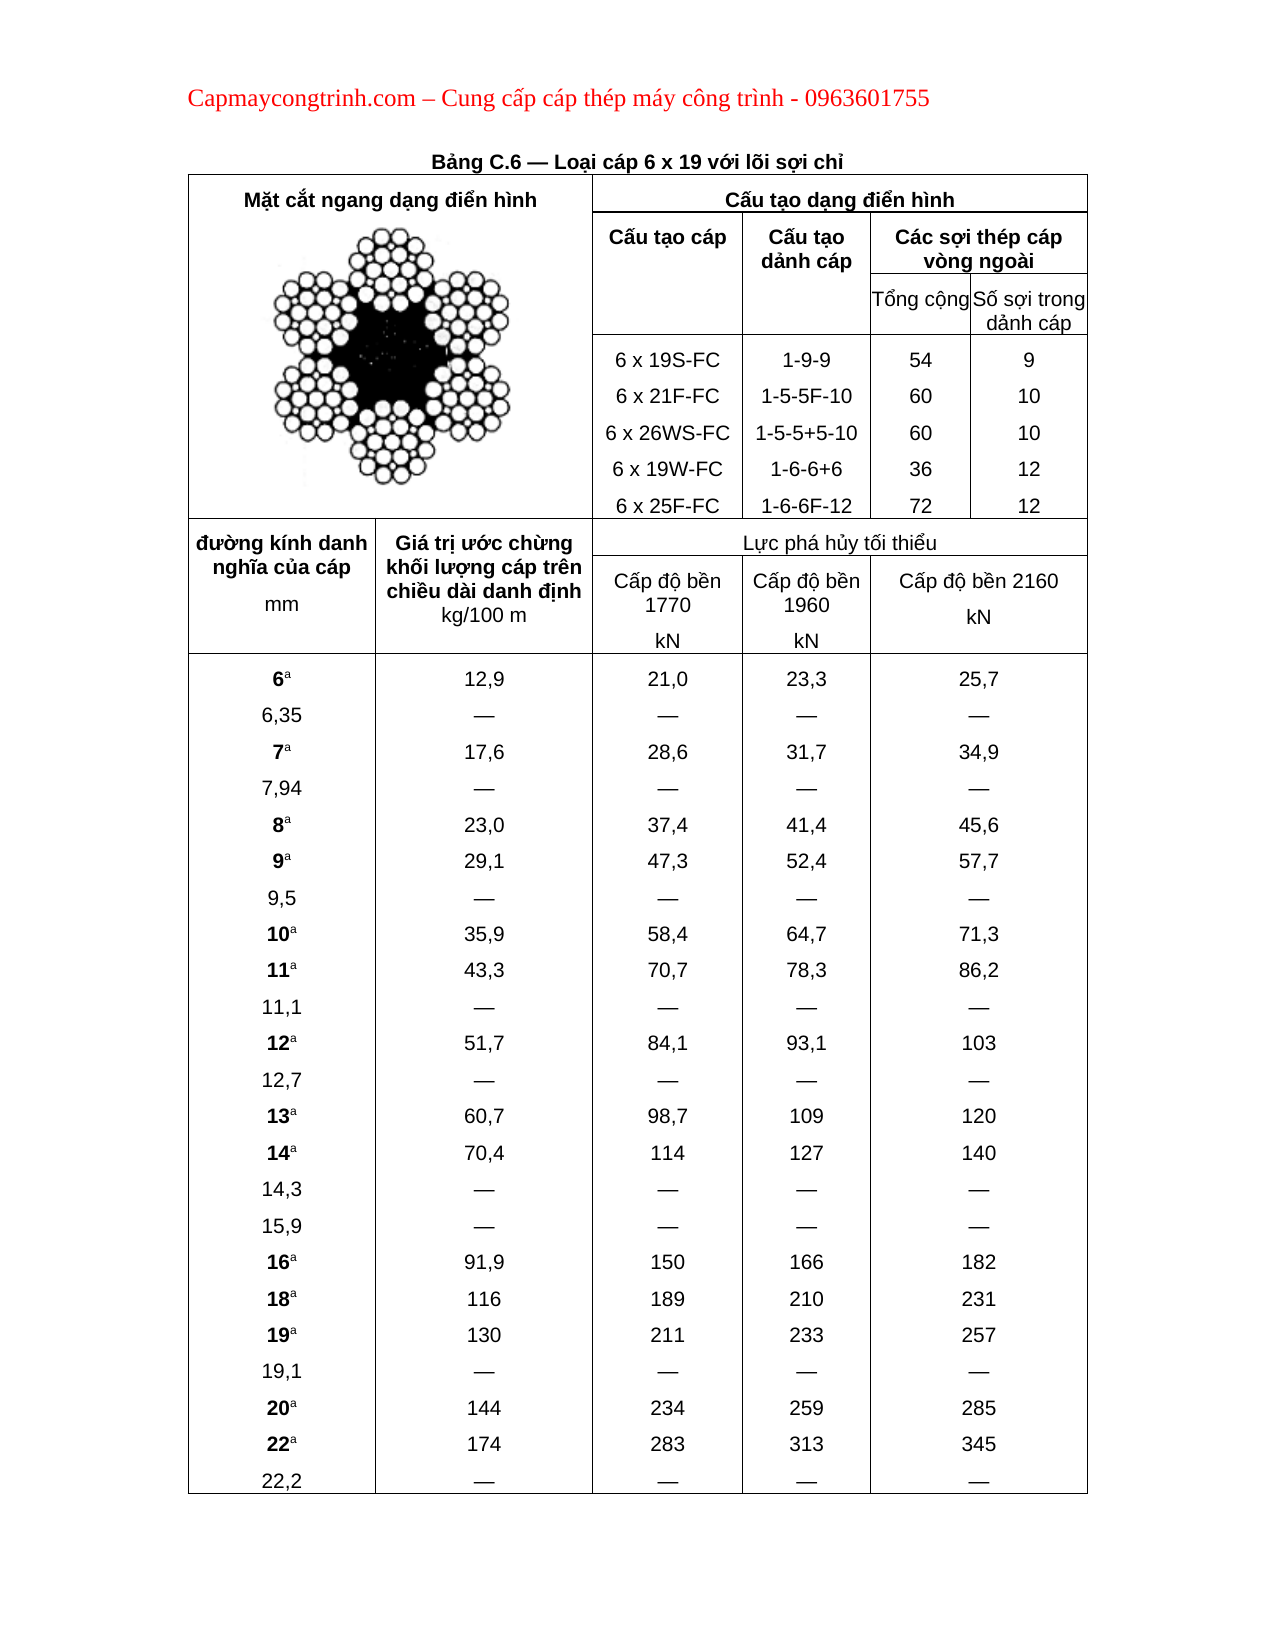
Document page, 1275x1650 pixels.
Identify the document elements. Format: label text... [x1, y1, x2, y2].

picture [258, 223, 523, 493]
table_cell Giá trị ước chừng khối lượng cáp trên chiều dài danh định kg/100 m [376, 519, 592, 653]
table_cell Cấp độ bền 1960 kN [743, 556, 870, 653]
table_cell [376, 654, 592, 1493]
table_cell Cấu tạo cáp [593, 213, 742, 334]
table_cell 6 x 19S-FC 6 x 21F-FC 6 x 26WS-FC 6 x 19W-FC 6 x 25F-FC [593, 335, 742, 518]
table_header Mặt cắt ngang dạng điển hình [189, 175, 592, 518]
table_header Cấu tạo dạng điển hình [593, 175, 1087, 211]
table_cell Các sợi thép cáp vòng ngoài [871, 213, 1087, 273]
table_cell Tổng cộng [871, 274, 970, 334]
table_cell 1-9-9 1-5-5F-10 1-5-5+5-10 1-6-6+6 1-6-6F-12 [743, 335, 870, 518]
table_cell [189, 654, 375, 1493]
table_cell 54 60 60 36 72 [871, 335, 970, 518]
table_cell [871, 654, 1087, 1493]
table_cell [593, 654, 742, 1493]
table_cell Số sợi trong dảnh cáp [971, 274, 1087, 334]
table_cell Lực phá hủy tối thiểu [593, 519, 1087, 555]
table_cell Cấp độ bền 2160 kN [871, 556, 1087, 653]
text Bảng C.6 — Loại cáp 6 x 19 với lõi sợi chỉ [187, 150, 1087, 174]
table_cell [743, 654, 870, 1493]
table_cell Cấu tạo dảnh cáp [743, 213, 870, 334]
table_cell 9 10 10 12 12 [971, 335, 1087, 518]
table_cell đường kính danh nghĩa của cáp mm [189, 519, 375, 653]
table_cell Cấp độ bền 1770 kN [593, 556, 742, 653]
